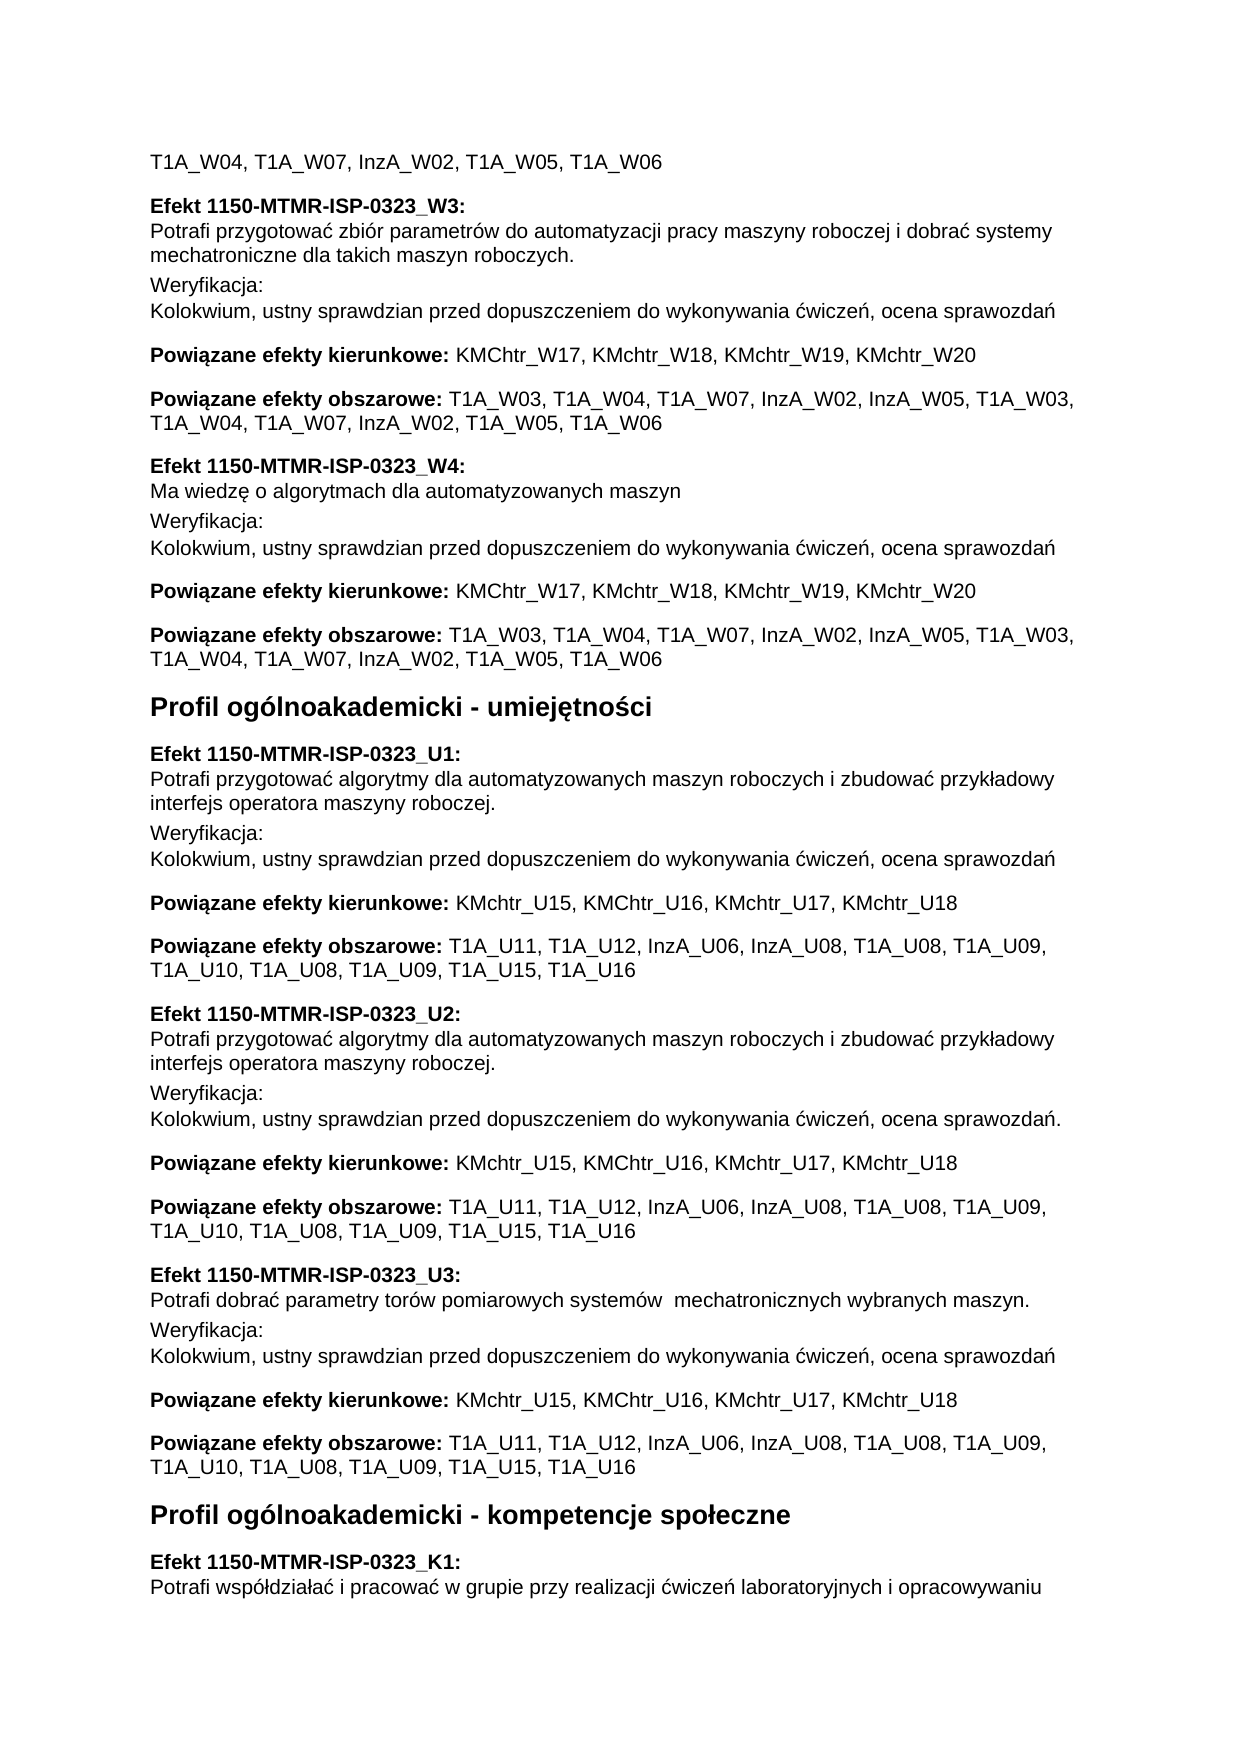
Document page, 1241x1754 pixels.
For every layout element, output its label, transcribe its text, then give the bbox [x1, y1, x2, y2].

text Kolokwium, ustny sprawdzian przed dopuszczeniem do wykonywania ćwiczeń, ocena sprawozdań [150, 299, 1090, 323]
text Powiązane efekty kierunkowe: KMChtr_W17, KMchtr_W18, KMchtr_W19, KMchtr_W20 [150, 579, 1090, 603]
text Efekt 1150-MTMR-ISP-0323_U2: [150, 1002, 1090, 1026]
text Powiązane efekty obszarowe: T1A_U11, T1A_U12, InzA_U06, InzA_U08, T1A_U08, T1A_U09, T1A_U10, T1A_U08, T1A_U09, T1A_U15, T1A_U16 [150, 1195, 1090, 1243]
text Kolokwium, ustny sprawdzian przed dopuszczeniem do wykonywania ćwiczeń, ocena sprawozdań [150, 847, 1090, 871]
text Efekt 1150-MTMR-ISP-0323_W4: [150, 454, 1090, 478]
text Potrafi przygotować algorytmy dla automatyzowanych maszyn roboczych i zbudować przykładowy interfejs operatora maszyny roboczej. [150, 767, 1090, 814]
text Weryfikacja: [150, 1081, 1090, 1105]
text Weryfikacja: [150, 821, 1090, 845]
text Powiązane efekty kierunkowe: KMChtr_W17, KMchtr_W18, KMchtr_W19, KMchtr_W20 [150, 343, 1090, 367]
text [150, 1575, 1090, 1599]
text Kolokwium, ustny sprawdzian przed dopuszczeniem do wykonywania ćwiczeń, ocena sprawozdań. [150, 1107, 1090, 1131]
text Potrafi dobrać parametry torów pomiarowych systemów mechatronicznych wybranych maszyn. [150, 1287, 1090, 1311]
subtitle Profil ogólnoakademicki - kompetencje społeczne [150, 1499, 1090, 1530]
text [150, 150, 1090, 174]
text Weryfikacja: [150, 273, 1090, 297]
text Powiązane efekty obszarowe: T1A_U11, T1A_U12, InzA_U06, InzA_U08, T1A_U08, T1A_U09, T1A_U10, T1A_U08, T1A_U09, T1A_U15, T1A_U16 [150, 934, 1090, 982]
text Weryfikacja: [150, 1318, 1090, 1342]
text Efekt 1150-MTMR-ISP-0323_W3: [150, 194, 1090, 218]
text Efekt 1150-MTMR-ISP-0323_U1: [150, 742, 1090, 766]
subtitle Profil ogólnoakademicki - umiejętności [150, 691, 1090, 722]
text Powiązane efekty obszarowe: T1A_W03, T1A_W04, T1A_W07, InzA_W02, InzA_W05, T1A_W03, T1A_W04, T1A_W07, InzA_W02, T1A_W05, T1A_W06 [150, 623, 1090, 671]
text Kolokwium, ustny sprawdzian przed dopuszczeniem do wykonywania ćwiczeń, ocena sprawozdań [150, 535, 1090, 559]
text Ma wiedzę o algorytmach dla automatyzowanych maszyn [150, 479, 1090, 503]
text Efekt 1150-MTMR-ISP-0323_K1: [150, 1550, 1090, 1574]
text Efekt 1150-MTMR-ISP-0323_U3: [150, 1262, 1090, 1286]
text Potrafi przygotować zbiór parametrów do automatyzacji pracy maszyny roboczej i dobrać systemy mechatroniczne dla takich maszyn roboczych. [150, 219, 1090, 267]
text Powiązane efekty obszarowe: T1A_W03, T1A_W04, T1A_W07, InzA_W02, InzA_W05, T1A_W03, T1A_W04, T1A_W07, InzA_W02, T1A_W05, T1A_W06 [150, 386, 1090, 434]
text Weryfikacja: [150, 509, 1090, 533]
text Kolokwium, ustny sprawdzian przed dopuszczeniem do wykonywania ćwiczeń, ocena sprawozdań [150, 1344, 1090, 1368]
text Powiązane efekty obszarowe: T1A_U11, T1A_U12, InzA_U06, InzA_U08, T1A_U08, T1A_U09, T1A_U10, T1A_U08, T1A_U09, T1A_U15, T1A_U16 [150, 1431, 1090, 1479]
text Potrafi przygotować algorytmy dla automatyzowanych maszyn roboczych i zbudować przykładowy interfejs operatora maszyny roboczej. [150, 1027, 1090, 1075]
text Powiązane efekty kierunkowe: KMchtr_U15, KMChtr_U16, KMchtr_U17, KMchtr_U18 [150, 1387, 1090, 1411]
text Powiązane efekty kierunkowe: KMchtr_U15, KMChtr_U16, KMchtr_U17, KMchtr_U18 [150, 1151, 1090, 1175]
text Powiązane efekty kierunkowe: KMchtr_U15, KMChtr_U16, KMchtr_U17, KMchtr_U18 [150, 891, 1090, 914]
